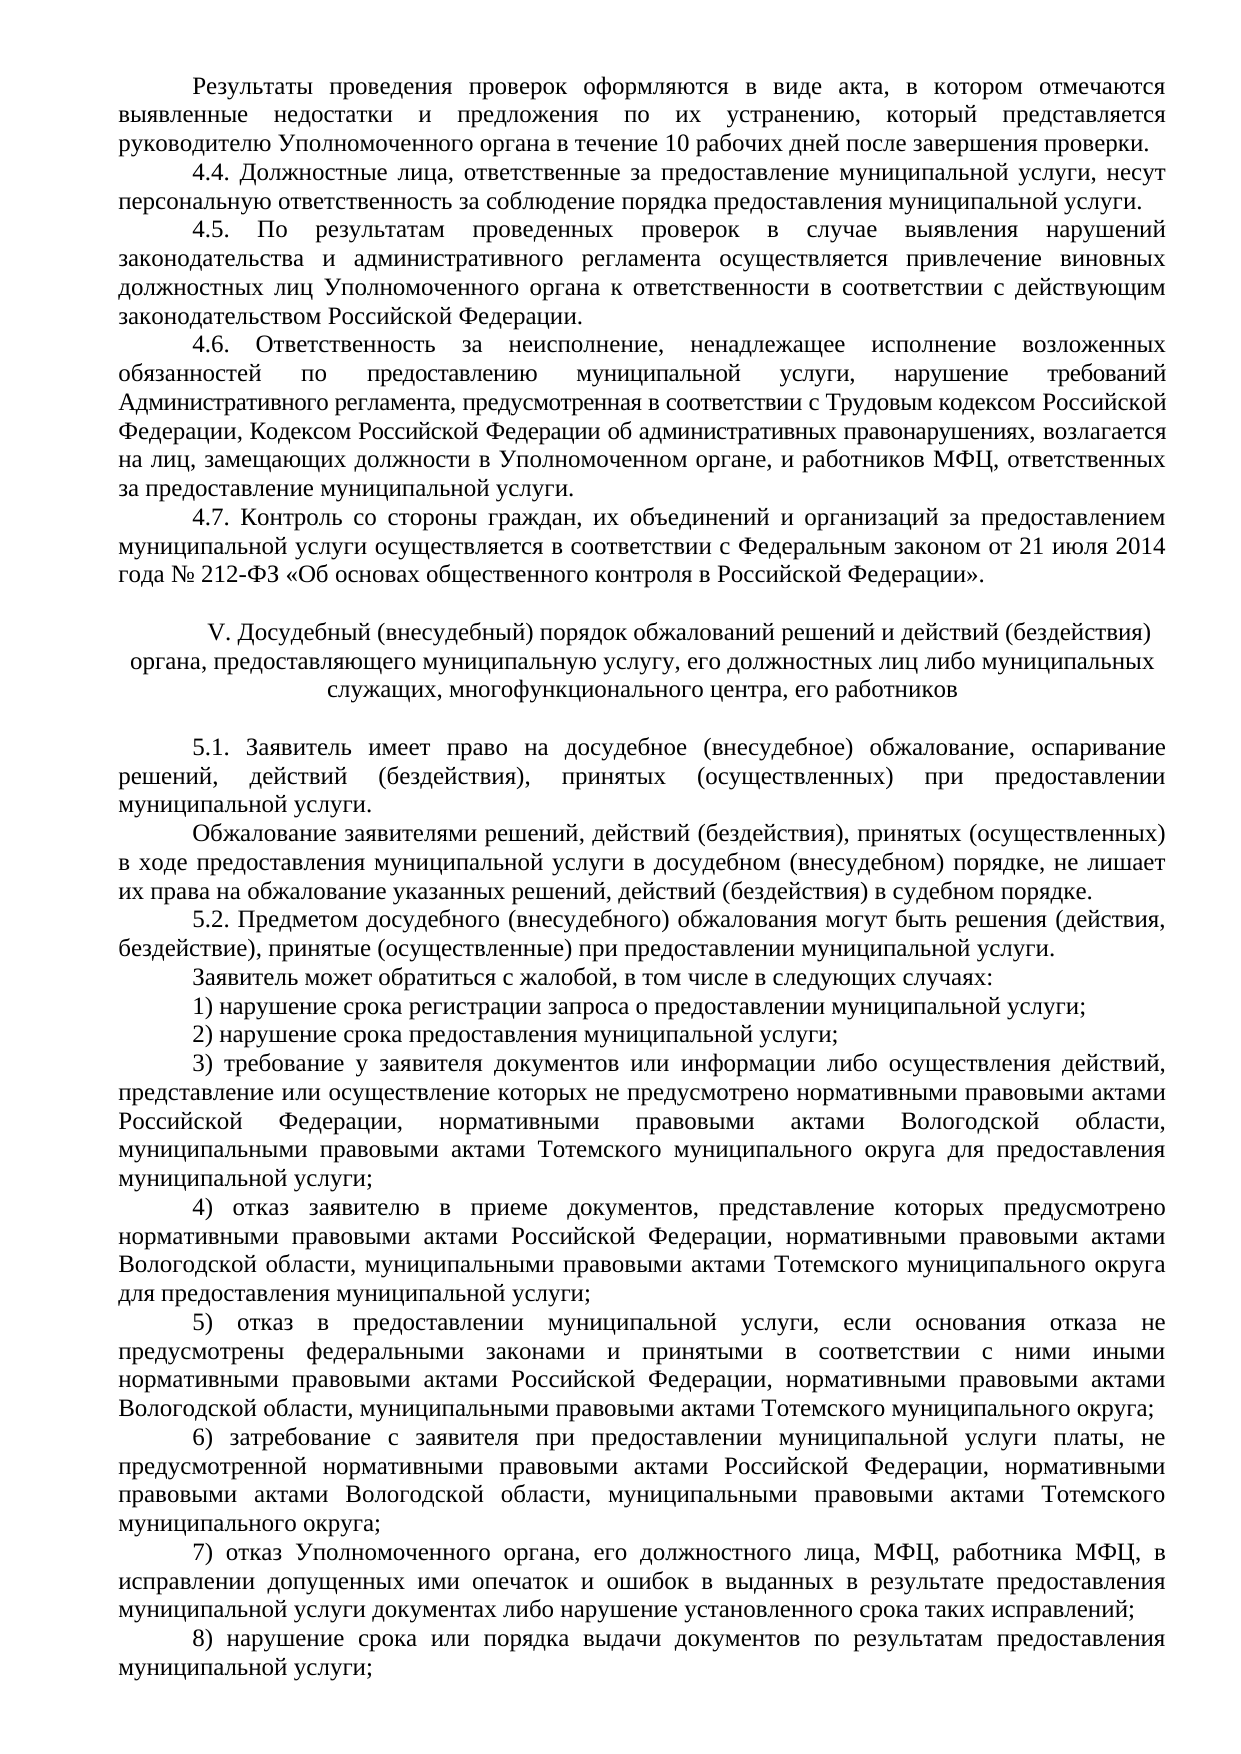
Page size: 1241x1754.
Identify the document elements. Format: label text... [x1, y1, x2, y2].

list 4) отказ заявителю в приеме документов, представление которых предусмотрено нормативными правовыми актами Российской Федерации, нормативными правовыми актами Вологодской области, муниципальными правовыми актами Тотемского муниципального округа для предоставления муниципальной услуги; [118, 1192, 1167, 1307]
list Заявитель может обратиться с жалобой, в том числе в следующих случаях: [118, 962, 1167, 991]
list 1) нарушение срока регистрации запроса о предоставлении муниципальной услуги; [118, 991, 1167, 1019]
list 2) нарушение срока предоставления муниципальной услуги; [118, 1019, 1167, 1048]
text 4.6. Ответственность за неисполнение, ненадлежащее исполнение возложенных обязанностей по предоставлению муниципальной услуги, нарушение требований Административного регламента, предусмотренная в соответствии с Трудовым кодексом Российской Федерации, Кодексом Российской Федерации об административных правонарушениях, возлагается на лиц, замещающих должности в Уполномоченном органе, и работников МФЦ, ответственных за предоставление муниципальной услуги. [118, 329, 1167, 502]
list 5) отказ в предоставлении муниципальной услуги, если основания отказа не предусмотрены федеральными законами и принятыми в соответствии с ними иными нормативными правовыми актами Российской Федерации, нормативными правовыми актами Вологодской области, муниципальными правовыми актами Тотемского муниципального округа; [118, 1307, 1167, 1422]
text 4.4. Должностные лица, ответственные за предоставление муниципальной услуги, несут персональную ответственность за соблюдение порядка предоставления муниципальной услуги. [118, 157, 1167, 214]
text 4.7. Контроль со стороны граждан, их объединений и организаций за предоставлением муниципальной услуги осуществляется в соответствии с Федеральным законом от 21 июля 2014 года № 212-ФЗ «Об основах общественного контроля в Российской Федерации». [118, 502, 1167, 588]
list 8) нарушение срока или порядка выдачи документов по результатам предоставления муниципальной услуги; [118, 1623, 1167, 1681]
list 3) требование у заявителя документов или информации либо осуществления действий, представление или осуществление которых не предусмотрено нормативными правовыми актами Российской Федерации, нормативными правовыми актами Вологодской области, муниципальными правовыми актами Тотемского муниципального округа для предоставления муниципальной услуги; [118, 1048, 1167, 1192]
list 5.2. Предметом досудебного (внесудебного) обжалования могут быть решения (действия, бездействие), принятые (осуществленные) при предоставлении муниципальной услуги. [118, 904, 1167, 962]
list 7) отказ Уполномоченного органа, его должностного лица, МФЦ, работника МФЦ, в исправлении допущенных ими опечаток и ошибок в выданных в результате предоставления муниципальной услуги документах либо нарушение установленного срока таких исправлений; [118, 1537, 1167, 1623]
text Результаты проведения проверок оформляются в виде акта, в котором отмечаются выявленные недостатки и предложения по их устранению, который представляется руководителю Уполномоченного органа в течение 10 рабочих дней после завершения проверки. [118, 71, 1167, 157]
list Обжалование заявителями решений, действий (бездействия), принятых (осуществленных) в ходе предоставления муниципальной услуги в досудебном (внесудебном) порядке, не лишает их права на обжалование указанных решений, действий (бездействия) в судебном порядке. [118, 818, 1167, 904]
list 5.1. Заявитель имеет право на досудебное (внесудебное) обжалование, оспаривание решений, действий (бездействия), принятых (осуществленных) при предоставлении муниципальной услуги. [118, 732, 1167, 818]
list V. Досудебный (внесудебный) порядок обжалований решений и действий (бездействия) органа, предоставляющего муниципальную услугу, его должностных лиц либо муниципальных служащих, многофункционального центра, его работников [118, 617, 1167, 703]
text 4.5. По результатам проведенных проверок в случае выявления нарушений законодательства и административного регламента осуществляется привлечение виновных должностных лиц Уполномоченного органа к ответственности в соответствии с действующим законодательством Российской Федерации. [118, 214, 1167, 329]
list 6) затребование с заявителя при предоставлении муниципальной услуги платы, не предусмотренной нормативными правовыми актами Российской Федерации, нормативными правовыми актами Вологодской области, муниципальными правовыми актами Тотемского муниципального округа; [118, 1422, 1167, 1537]
